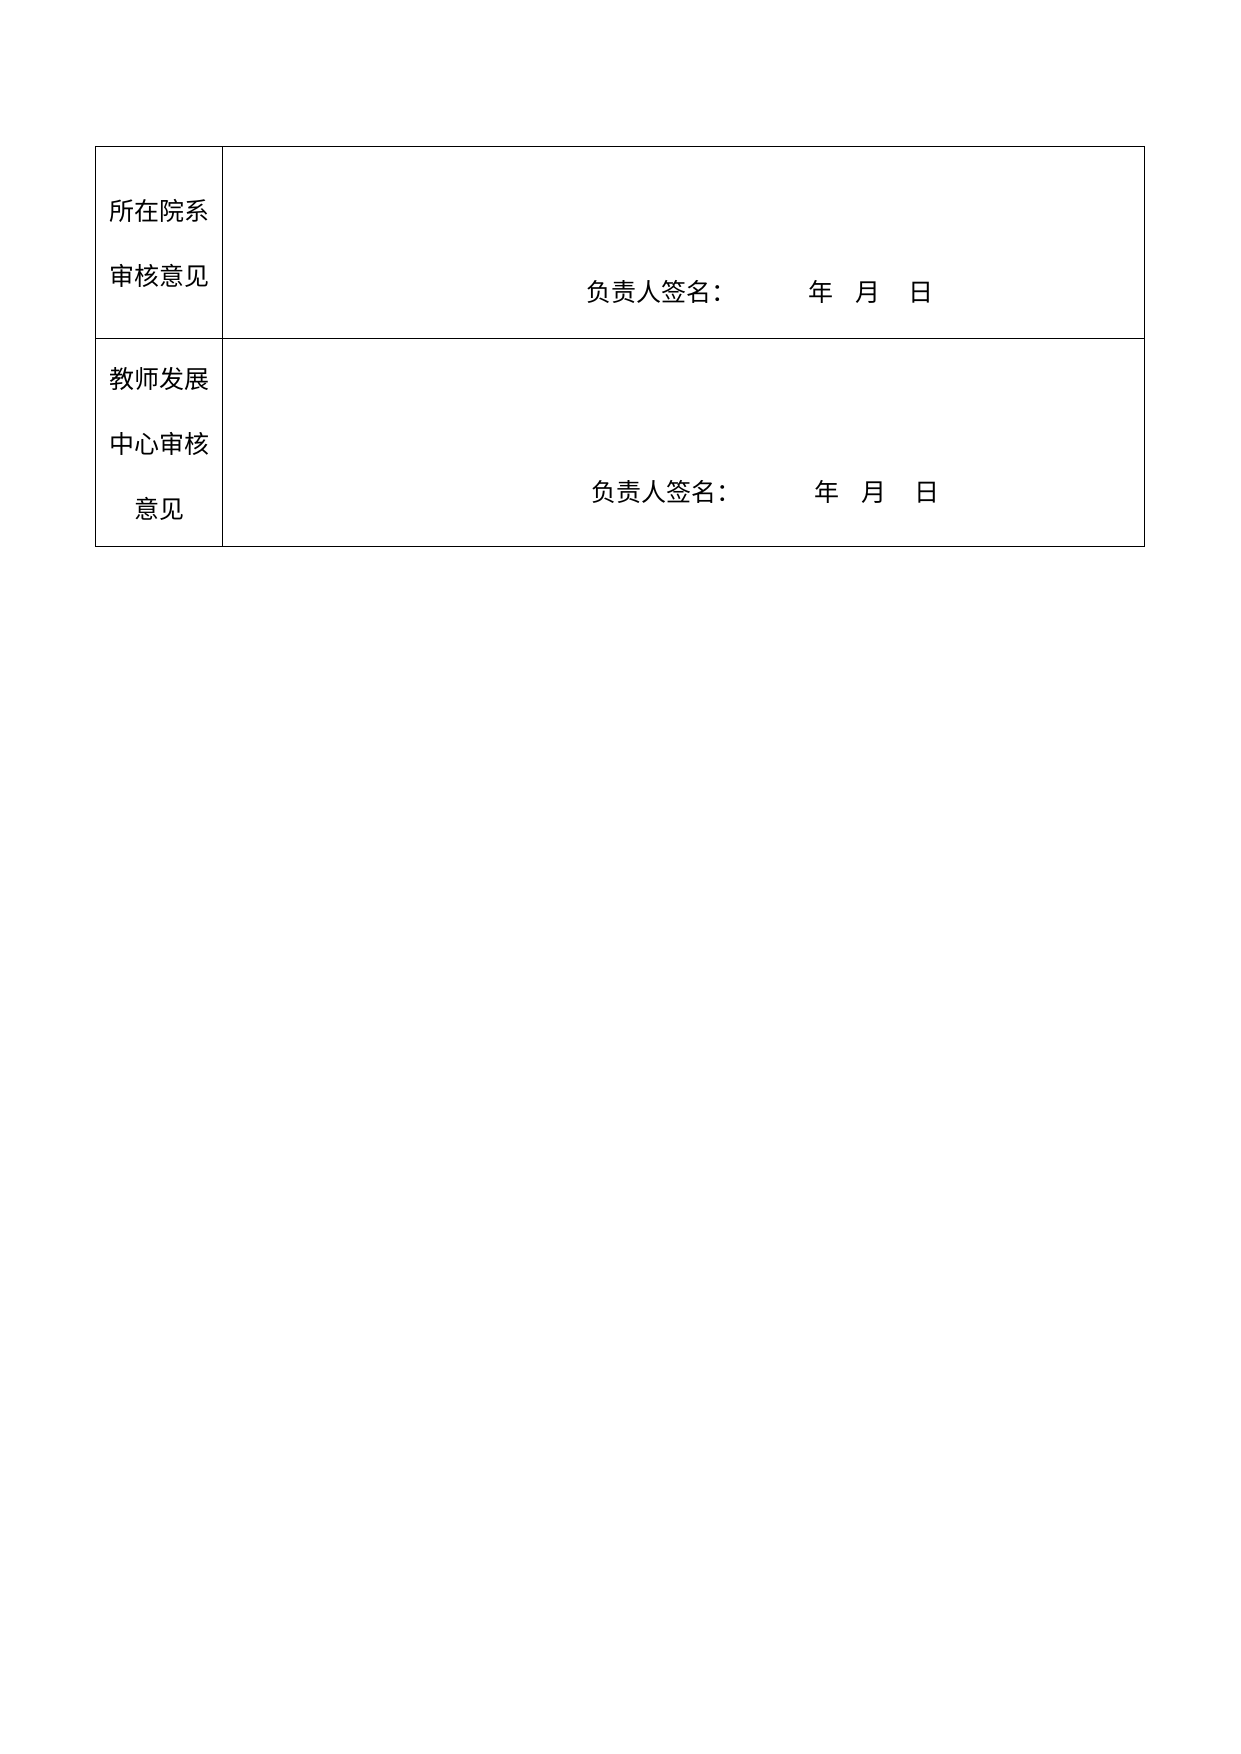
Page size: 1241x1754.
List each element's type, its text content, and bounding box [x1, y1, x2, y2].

table_cell 负责人签名： 年 月 日 [223, 147, 1144, 338]
table_cell 教师发展中心审核 意见 [96, 339, 222, 546]
table_cell 负责人签名： 年 月 日 [223, 339, 1144, 546]
table_cell 所在院系审核意见 [96, 147, 222, 338]
